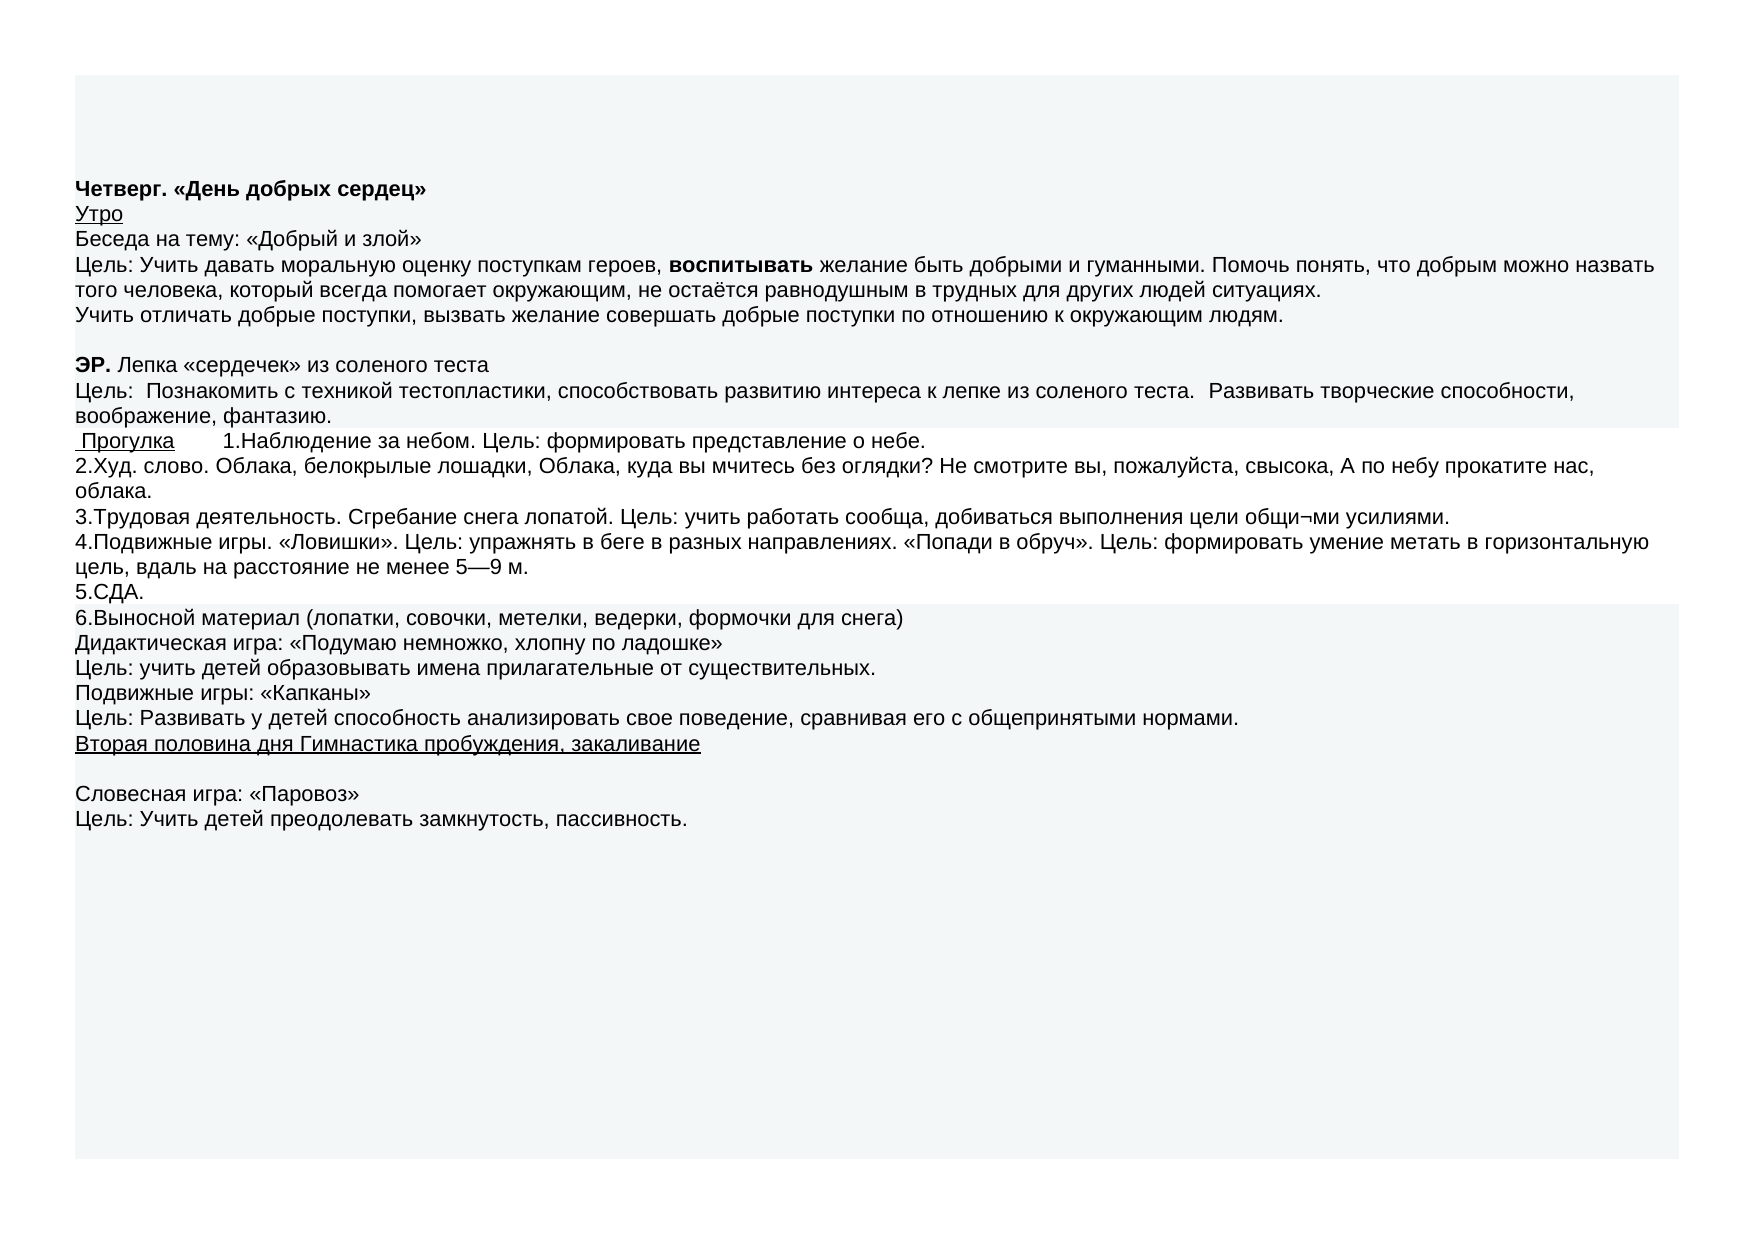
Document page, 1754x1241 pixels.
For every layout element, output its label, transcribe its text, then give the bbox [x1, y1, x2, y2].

text Цель: Развивать у детей способность анализировать свое поведение, сравнивая его с общепринятыми нормами. [75, 705, 1679, 730]
text Подвижные игры: «Капканы» [75, 680, 1679, 705]
text Беседа на тему: «Добрый и злой» [75, 226, 1679, 251]
text Цель: Познакомить с техникой тестопластики, способствовать развитию интереса к лепке из соленого теста. Развивать творческие способности, воображение, фантазию. [75, 377, 1679, 428]
text Цель: Учить давать моральную оценку поступкам героев, воспитывать желание быть добрыми и гуманными. Помочь понять, что добрым можно назвать того человека, который всегда помогает окружающим, не остаётся равнодушным в трудных для других людей ситуациях. [75, 251, 1679, 302]
text Дидактическая игра: «Подумаю немножко, хлопну по ладошке» [75, 629, 1679, 655]
text 4.Подвижные игры. «Ловишки». Цель: упражнять в беге в разных направлениях. «Попади в обруч». Цель: формировать умение метать в горизонтальную цель, вдаль на расстояние не менее 5—9 м. [75, 529, 1679, 579]
text Утро [75, 201, 1679, 226]
text 6.Выносной материал (лопатки, совочки, метелки, ведерки, формочки для снега) [75, 604, 1679, 629]
text Вторая половина дня Гимнастика пробуждения, закаливание [75, 730, 1679, 756]
text Четверг. «День добрых сердец» [75, 176, 1679, 201]
text ЭР. Лепка «сердечек» из соленого теста [75, 352, 1679, 377]
text Цель: Учить детей преодолевать замкнутость, пассивность. [75, 806, 1679, 831]
text Учить отличать добрые поступки, вызвать желание совершать добрые поступки по отношению к окружающим людям. [75, 302, 1679, 327]
text Цель: учить детей образовывать имена прилагательные от существительных. [75, 655, 1679, 680]
text 5.СДА. [75, 579, 1679, 604]
text 3.Трудовая деятельность. Сгребание снега лопатой. Цель: учить работать сообща, добиваться выполнения цели общи¬ми усилиями. [75, 503, 1679, 529]
text 2.Худ. слово. Облака, белокрылые лошадки, Облака, куда вы мчитесь без оглядки? Не смотрите вы, пожалуйста, свысока, А по небу прокатите нас, облака. [75, 453, 1679, 503]
text Прогулка 1.Наблюдение за небом. Цель: формировать представление о небе. [75, 428, 1679, 453]
text Словесная игра: «Паровоз» [75, 781, 1679, 806]
